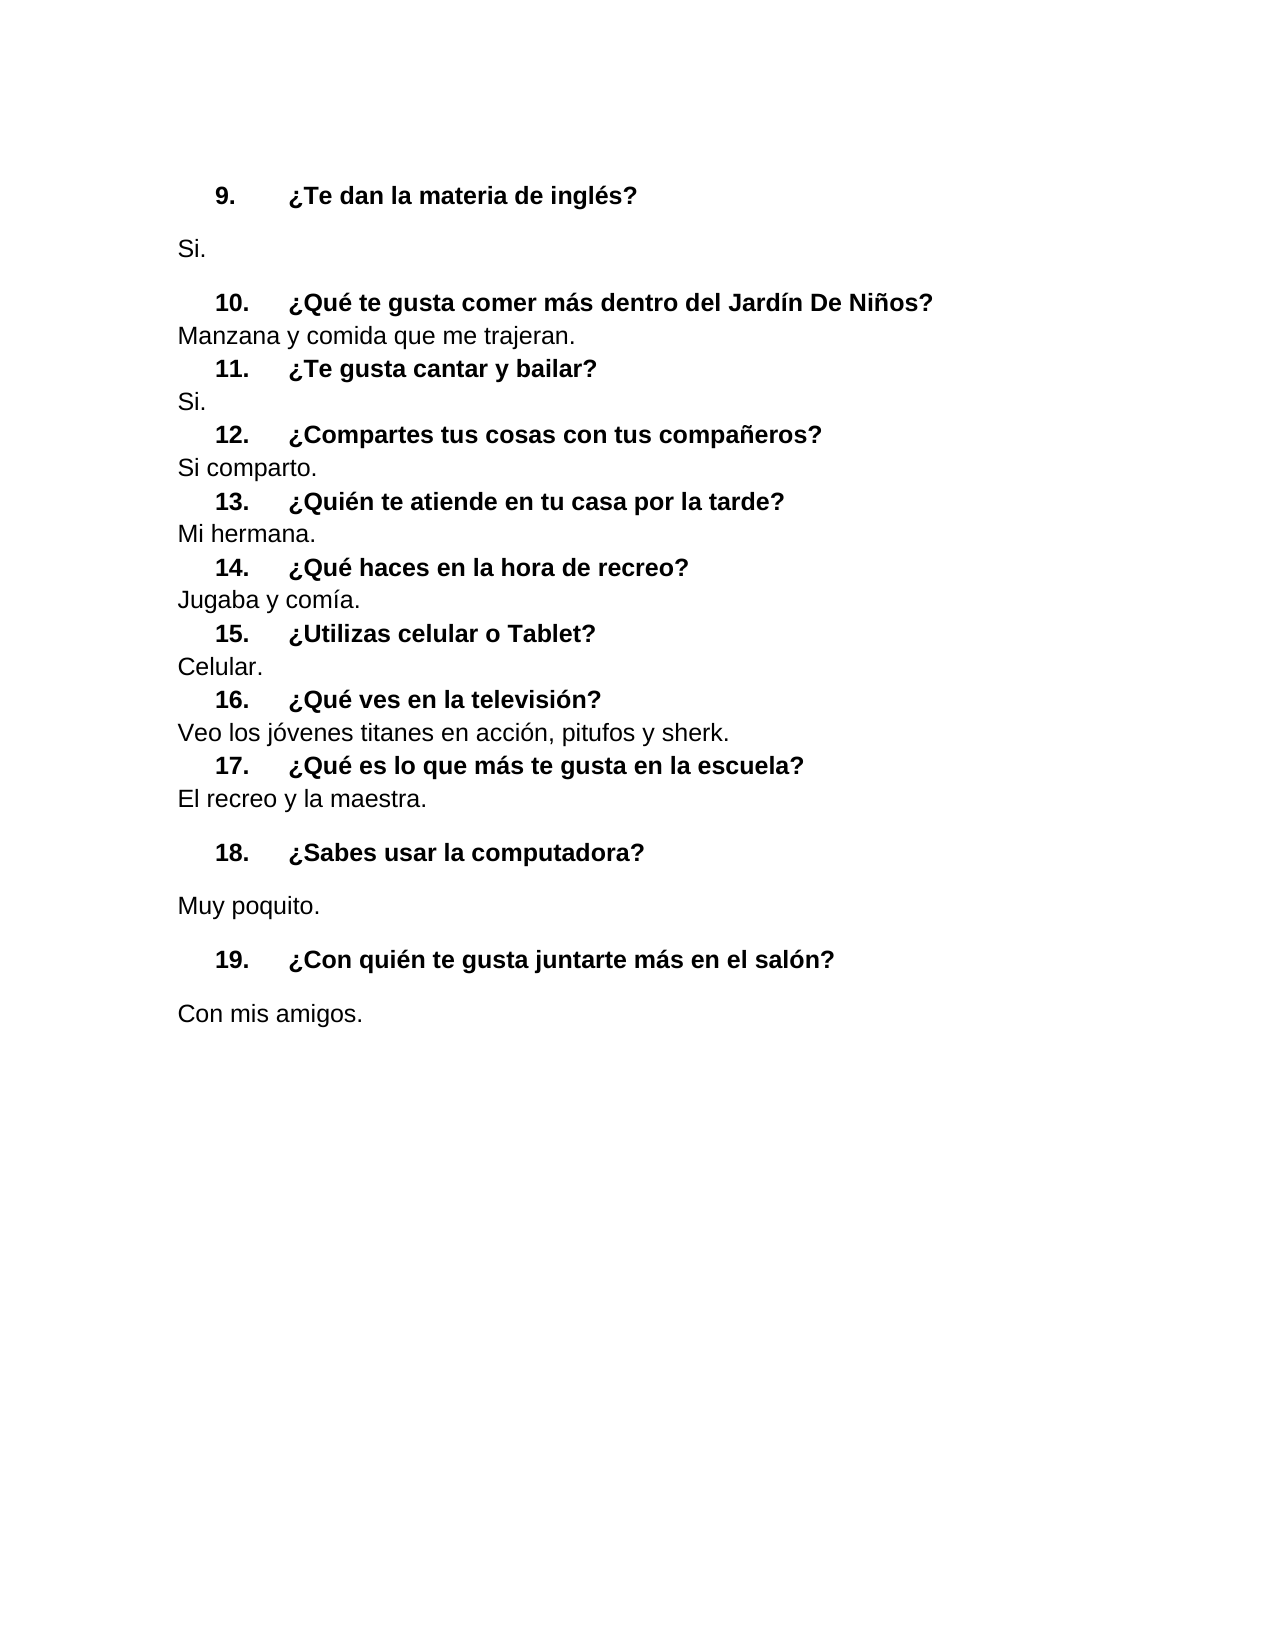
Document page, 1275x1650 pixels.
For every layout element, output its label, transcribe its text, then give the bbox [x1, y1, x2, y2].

text Manzana y comida que me trajeran. [177, 321, 1098, 350]
list ¿Te gusta cantar y bailar? [215, 354, 1098, 383]
list ¿Quién te atiende en tu casa por la tarde? [215, 486, 1098, 515]
text Veo los jóvenes titanes en acción, pitufos y sherk. [177, 718, 1098, 746]
list ¿Qué te gusta comer más dentro del Jardín De Niños? [215, 288, 1098, 317]
text Muy poquito. [177, 891, 1098, 920]
list ¿Qué ves en la televisión? [215, 684, 1098, 713]
list ¿Qué es lo que más te gusta en la escuela? [215, 751, 1098, 779]
list ¿Te dan la materia de inglés? [215, 181, 1098, 209]
text El recreo y la maestra. [177, 784, 1098, 812]
list ¿Utilizas celular o Tablet? [215, 618, 1098, 647]
list ¿Con quién te gusta juntarte más en el salón? [215, 945, 1098, 974]
list ¿Qué haces en la hora de recreo? [215, 552, 1098, 581]
list ¿Compartes tus cosas con tus compañeros? [215, 420, 1098, 449]
text Celular. [177, 652, 1098, 680]
text Si comparto. [177, 453, 1098, 482]
text Si. [177, 387, 1098, 416]
text Jugaba y comía. [177, 586, 1098, 614]
text Con mis amigos. [177, 999, 1098, 1028]
text Mi hermana. [177, 519, 1098, 548]
list ¿Sabes usar la computadora? [215, 837, 1098, 866]
text Si. [177, 234, 1098, 263]
